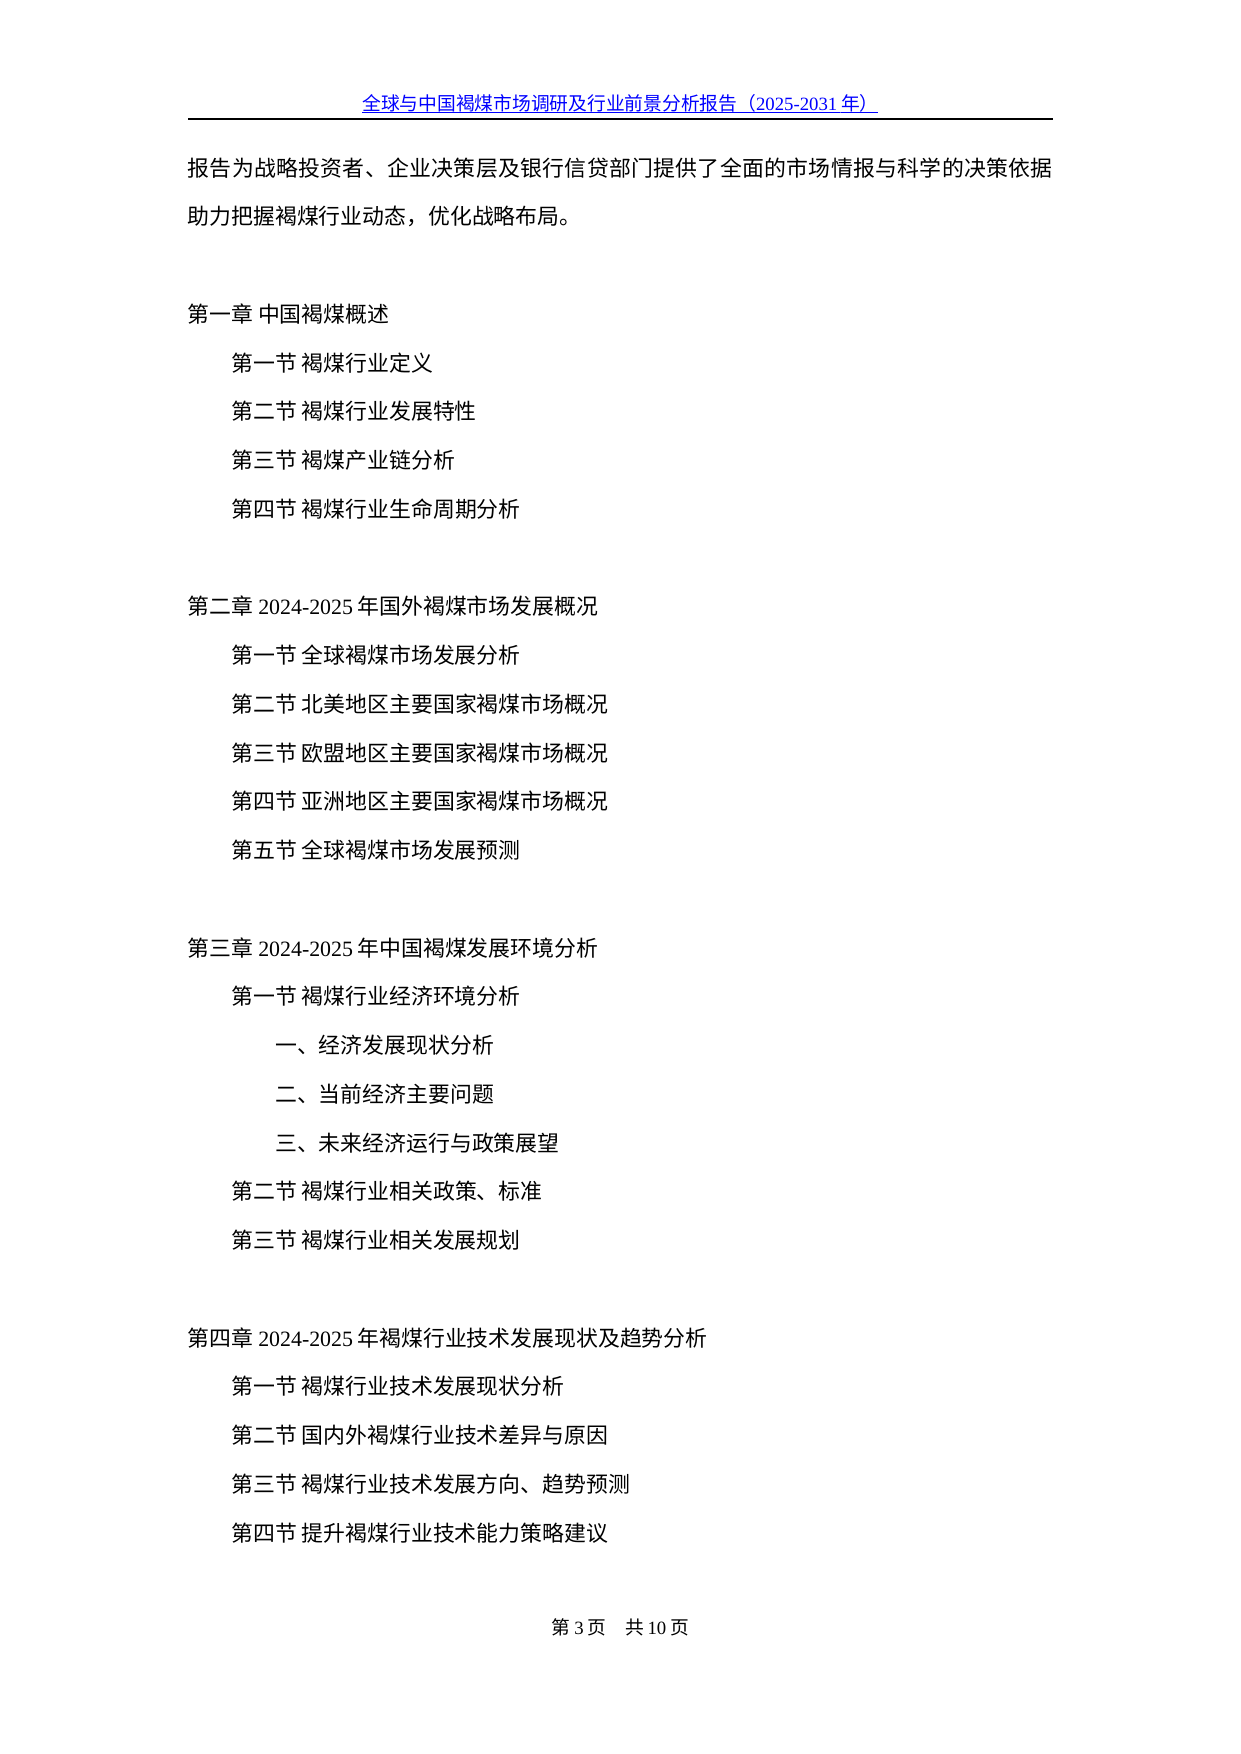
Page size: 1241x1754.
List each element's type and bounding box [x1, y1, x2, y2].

text [187, 150, 1053, 1548]
